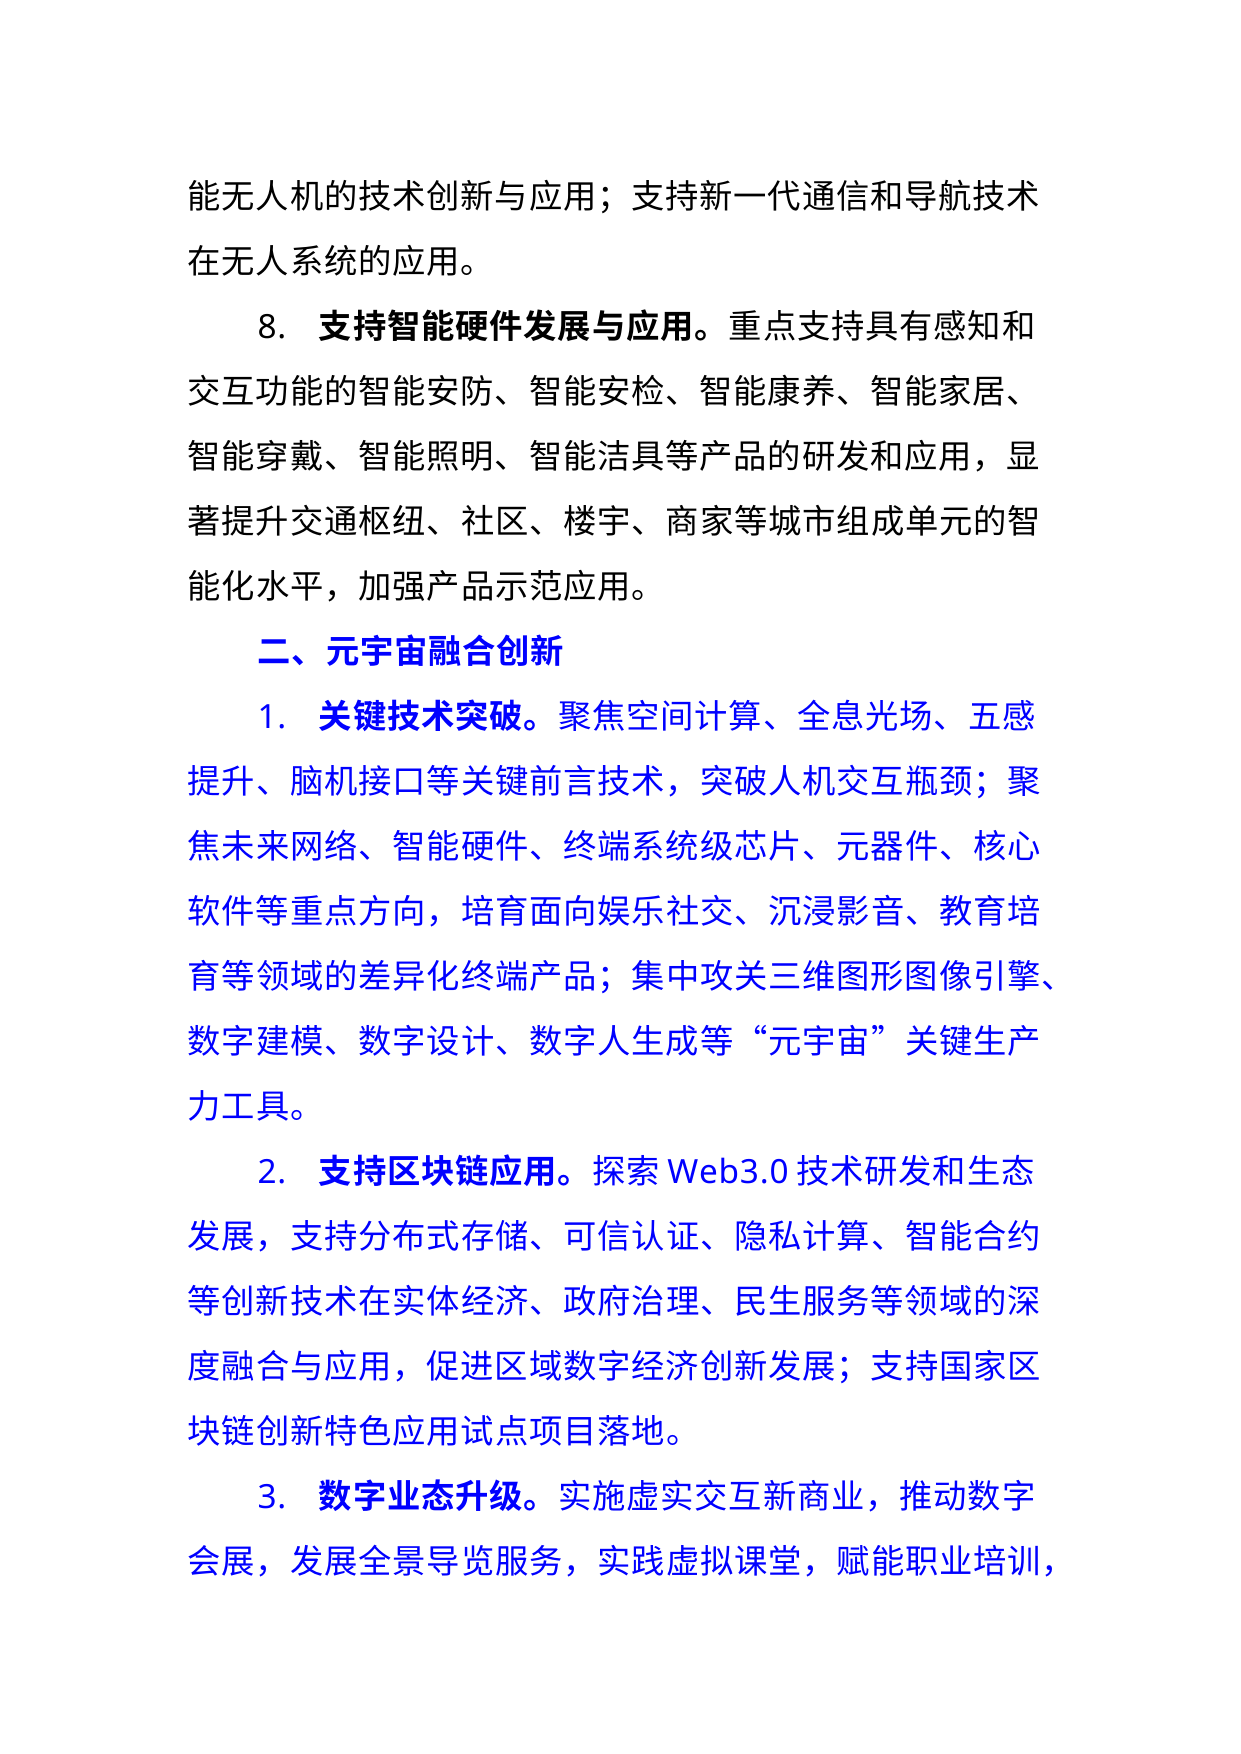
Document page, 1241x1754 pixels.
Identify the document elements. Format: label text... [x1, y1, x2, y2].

list 关键技术突破。聚焦空间计算、全息光场、五感提升、脑机接口等关键前言技术，突破人机交互瓶颈；聚焦未来网络、智能硬件、终端系统级芯片、元器件、核心软件等重点方向，培育面向娱乐社交、沉浸影音、教育培育等领域的差异化终端产品；集中攻关三维图形图像引擎、数字建模、数字设计、数字人生成等“元宇宙”关键生产力工具。 [187, 682, 1053, 1137]
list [187, 1462, 1053, 1592]
list 支持区块链应用。探索Web3.0技术研发和生态发展，支持分布式存储、可信认证、隐私计算、智能合约等创新技术在实体经济、政府治理、民生服务等领域的深度融合与应用，促进区域数字经济创新发展；支持国家区块链创新特色应用试点项目落地。 [187, 1137, 1053, 1462]
list 支持智能硬件发展与应用。重点支持具有感知和交互功能的智能安防、智能安检、智能康养、智能家居、智能穿戴、智能照明、智能洁具等产品的研发和应用，显著提升交通枢纽、社区、楼宇、商家等城市组成单元的智能化水平，加强产品示范应用。 [187, 292, 1053, 617]
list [187, 162, 1053, 292]
list 元宇宙融合创新 [187, 617, 1053, 682]
